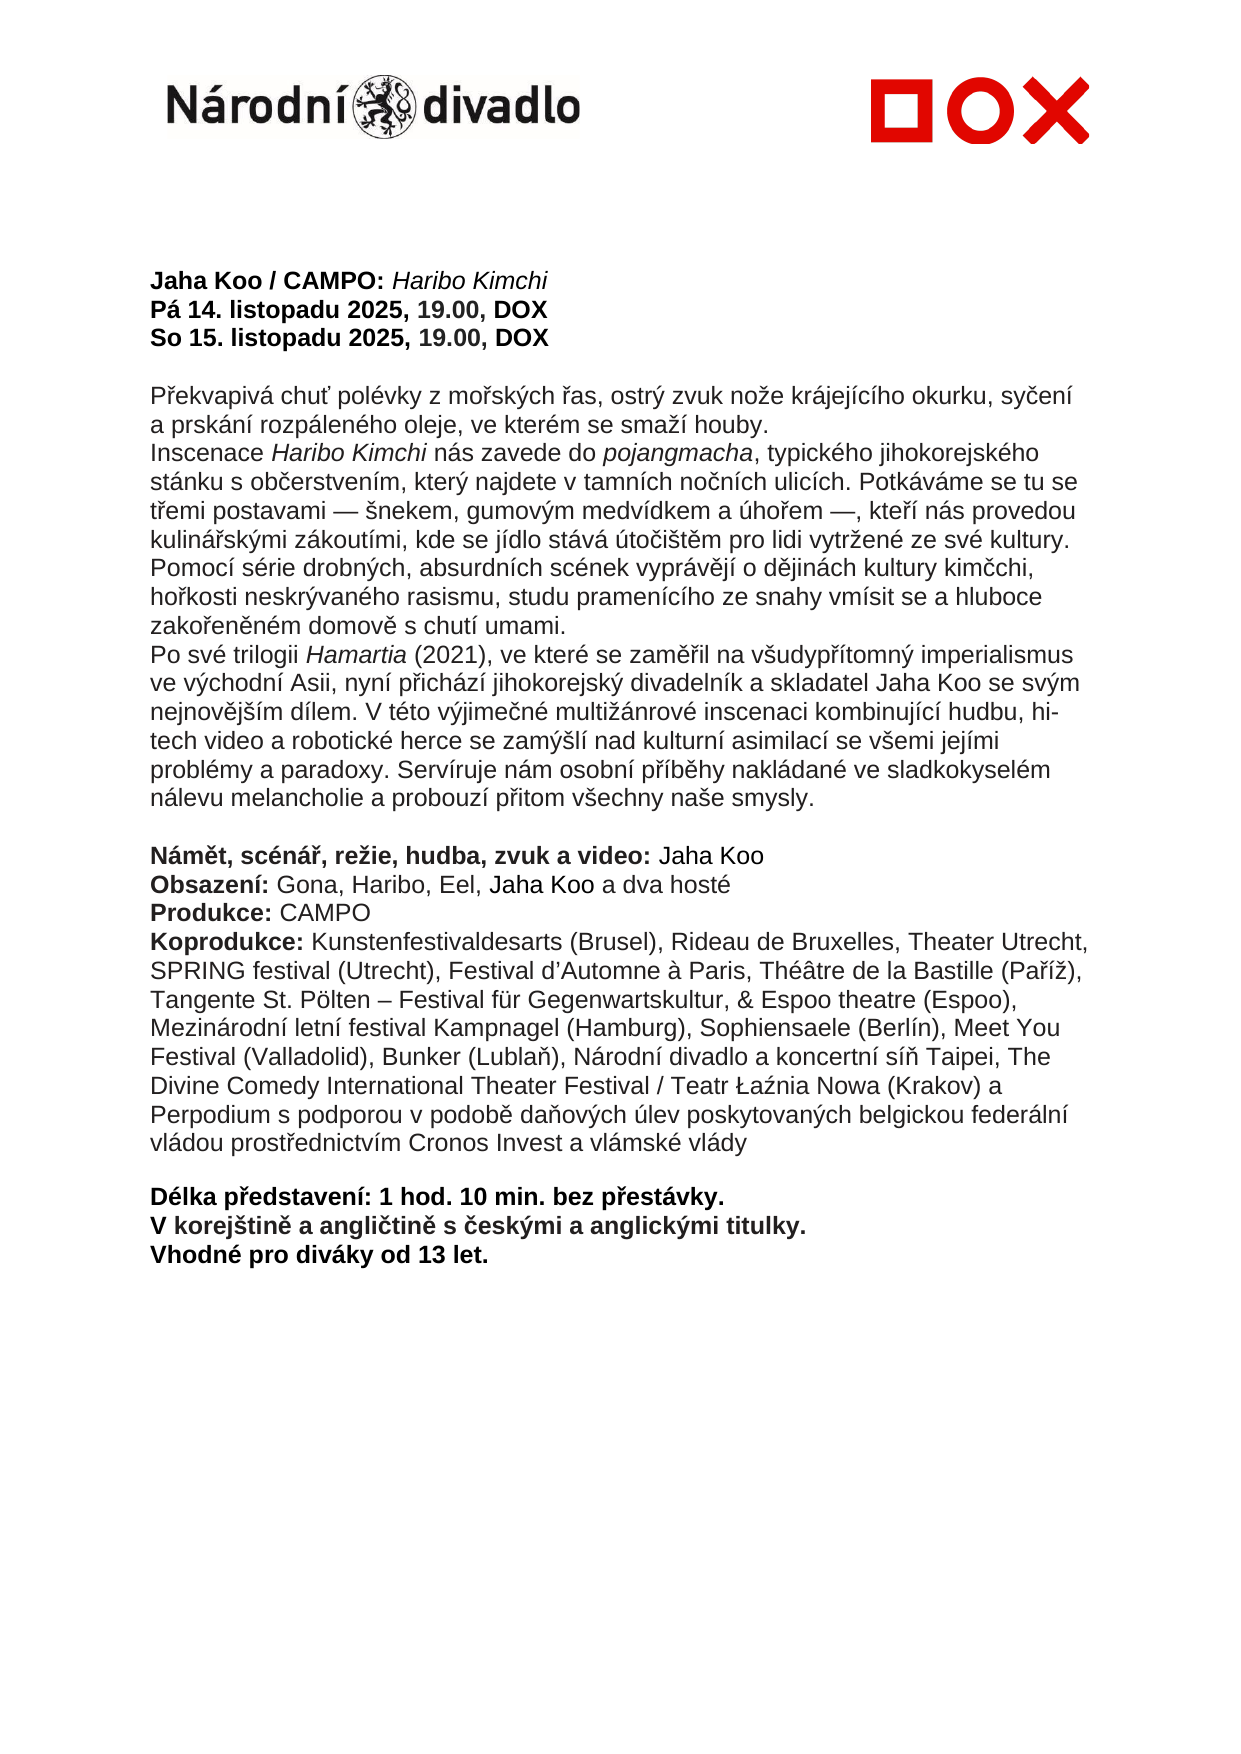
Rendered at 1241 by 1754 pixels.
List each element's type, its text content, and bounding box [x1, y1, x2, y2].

text Vhodné pro diváky od 13 let. [150, 1239, 1090, 1268]
text Délka představení: 1 hod. 10 min. bez přestávky. [150, 1182, 1090, 1211]
picture [167, 75, 580, 139]
text So 15. listopadu 2025, 19.00, DOX [150, 323, 1090, 352]
text Jaha Koo / CAMPO: Haribo Kimchi [150, 266, 1090, 294]
text Překvapivá chuť polévky z mořských řas, ostrý zvuk nože krájejícího okurku, syčení a prskání rozpáleného oleje, ve kterém se smaží houby. Inscenace Haribo Kimchi nás zavede do pojangmacha, typického jihokorejského stánku s občerstvením, který najdete v tamních nočních ulicích. Potkáváme se tu se třemi postavami — šnekem, gumovým medvídkem a úhořem —, kteří nás provedou kulinářskými zákoutími, kde se jídlo stává útočištěm pro lidi vytržené ze své kultury. Pomocí série drobných, absurdních scének vyprávějí o dějinách kultury kimčchi, hořkosti neskrývaného rasismu, studu pramenícího ze snahy vmísit se a hluboce zakořeněném domově s chutí umami. Po své trilogii Hamartia (2021), ve které se zaměřil na všudypřítomný imperialismus ve východní Asii, nyní přichází jihokorejský divadelník a skladatel Jaha Koo se svým nejnovějším dílem. V této výjimečné multižánrové inscenaci kombinující hudbu, hi-tech video a robotické herce se zamýšlí nad kulturní asimilací se všemi jejími problémy a paradoxy. Servíruje nám osobní příběhy nakládané ve sladkokyselém nálevu melancholie a probouzí přitom všechny naše smysly. [150, 381, 1090, 812]
text Námět, scénář, režie, hudba, zvuk a video: Jaha Koo [150, 841, 1090, 869]
text V korejštině a angličtině s českými a anglickými titulky. [150, 1211, 1090, 1239]
text Pá 14. listopadu 2025, 19.00, DOX [150, 294, 1090, 323]
text Koprodukce: Kunstenfestivaldesarts (Brusel), Rideau de Bruxelles, Theater Utrecht, SPRING festival (Utrecht), Festival d’Automne à Paris, Théâtre de la Bastille (Paříž), Tangente St. Pölten – Festival für Gegenwartskultur, & Espoo theatre (Espoo), Mezinárodní letní festival Kampnagel (Hamburg), Sophiensaele (Berlín), Meet You Festival (Valladolid), Bunker (Lublaň), Národní divadlo a koncertní síň Taipei, The Divine Comedy International Theater Festival / Teatr Łaźnia Nowa (Krakov) a Perpodium s podporou v podobě daňových úlev poskytovaných belgickou federální vládou prostřednictvím Cronos Invest a vlámské vlády [150, 927, 1090, 1157]
picture [871, 76, 1090, 144]
text Obsazení: Gona, Haribo, Eel, Jaha Koo a dva hosté [150, 869, 1090, 898]
text Produkce: CAMPO [150, 898, 1090, 927]
